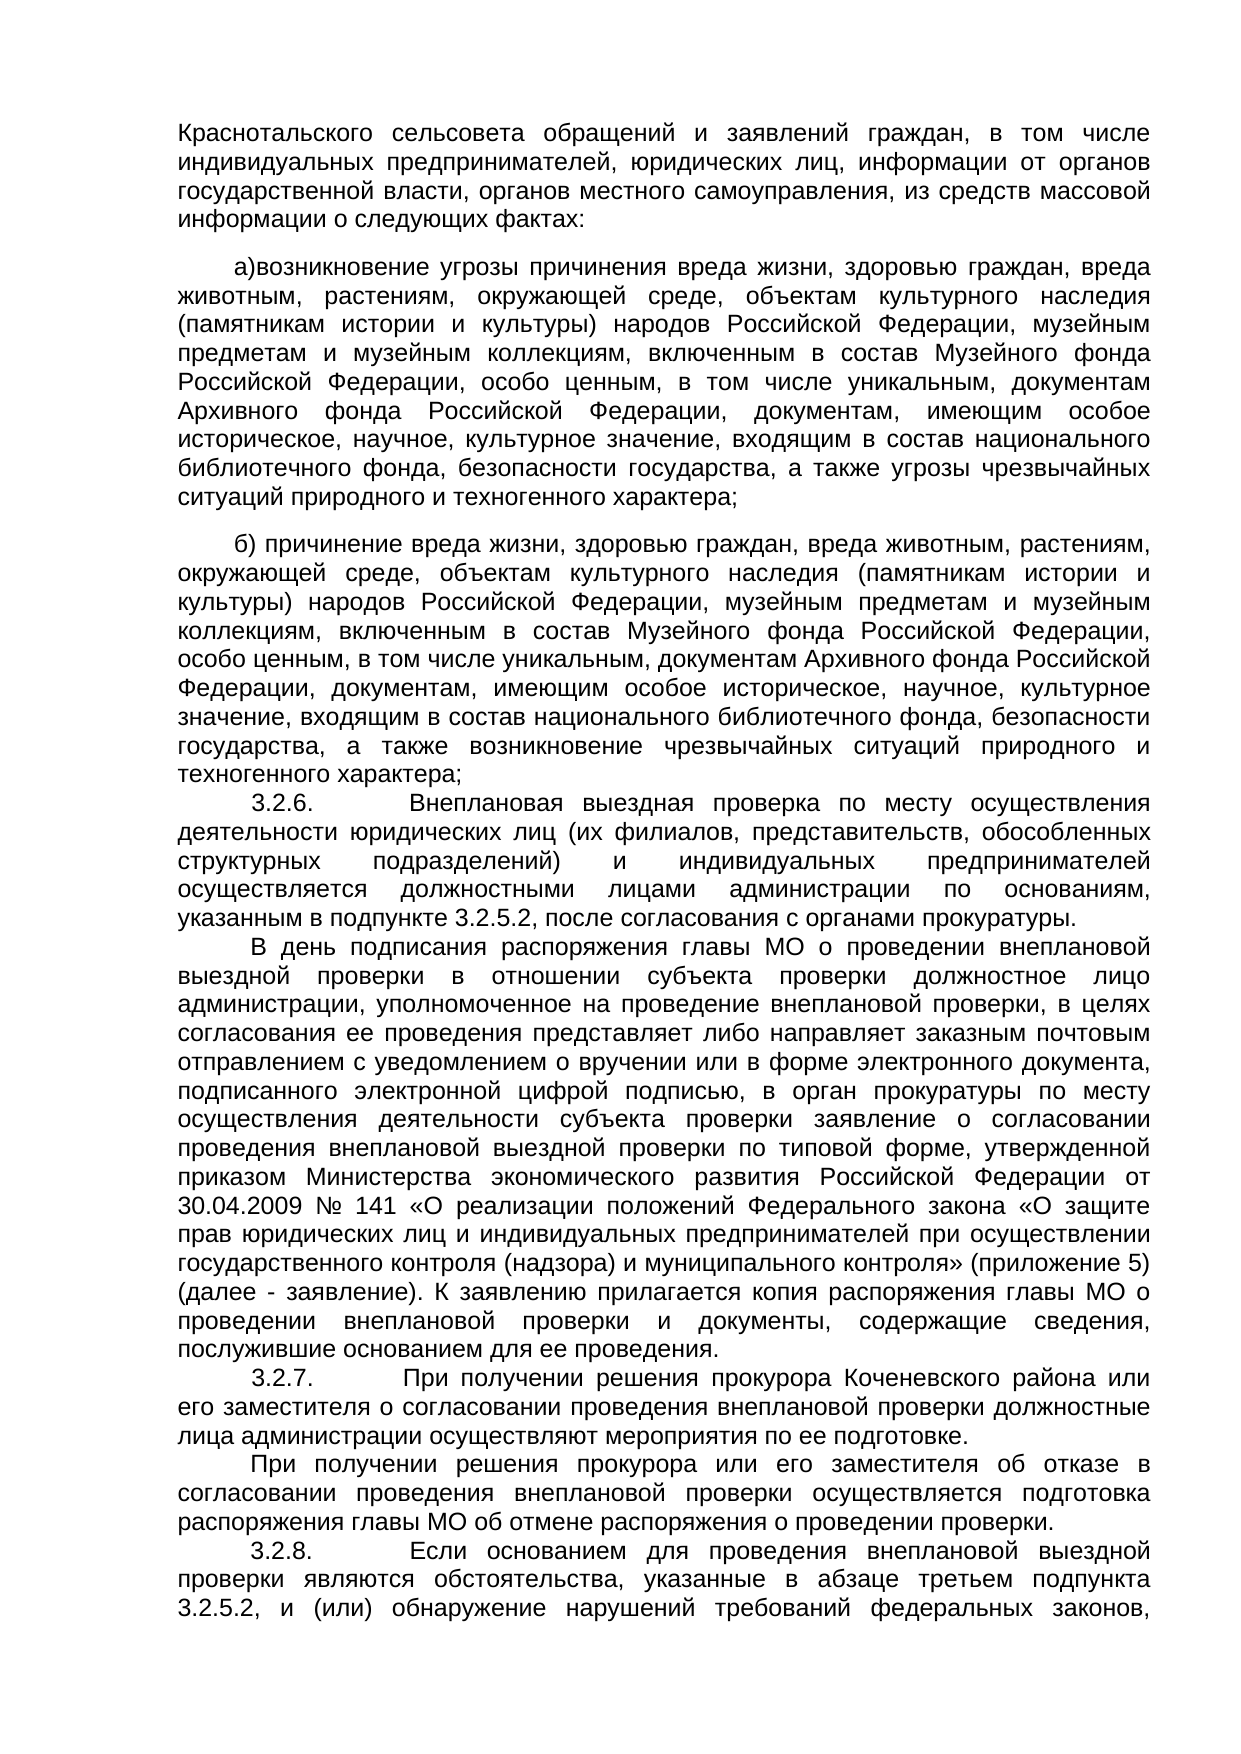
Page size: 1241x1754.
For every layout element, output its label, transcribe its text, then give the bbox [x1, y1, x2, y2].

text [177, 118, 1152, 233]
text б) причинение вреда жизни, здоровью граждан, вреда животным, растениям, окружающей среде, объектам культурного наследия (памятникам истории и культуры) народов Российской Федерации, музейным предметам и музейным коллекциям, включенным в состав Музейного фонда Российской Федерации, особо ценным, в том числе уникальным, документам Архивного фонда Российской Федерации, документам, имеющим особое историческое, научное, культурное значение, входящим в состав национального библиотечного фонда, безопасности государства, а также возникновение чрезвычайных ситуаций природного и техногенного характера; [177, 529, 1152, 788]
text 3.2.7. При получении решения прокурора Коченевского района или его заместителя о согласовании проведения внеплановой проверки должностные лица администрации осуществляют мероприятия по ее подготовке. [177, 1363, 1152, 1449]
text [177, 1536, 1152, 1622]
text При получении решения прокурора или его заместителя об отказе в согласовании проведения внеплановой проверки осуществляется подготовка распоряжения главы МО об отмене распоряжения о проведении проверки. [177, 1449, 1152, 1536]
text а)возникновение угрозы причинения вреда жизни, здоровью граждан, вреда животным, растениям, окружающей среде, объектам культурного наследия (памятникам истории и культуры) народов Российской Федерации, музейным предметам и музейным коллекциям, включенным в состав Музейного фонда Российской Федерации, особо ценным, в том числе уникальным, документам Архивного фонда Российской Федерации, документам, имеющим особое историческое, научное, культурное значение, входящим в состав национального библиотечного фонда, безопасности государства, а также угрозы чрезвычайных ситуаций природного и техногенного характера; [177, 252, 1152, 511]
text В день подписания распоряжения главы МО о проведении внеплановой выездной проверки в отношении субъекта проверки должностное лицо администрации, уполномоченное на проведение внеплановой проверки, в целях согласования ее проведения представляет либо направляет заказным почтовым отправлением с уведомлением о вручении или в форме электронного документа, подписанного электронной цифрой подписью, в орган прокуратуры по месту осуществления деятельности субъекта проверки заявление о согласовании проведения внеплановой выездной проверки по типовой форме, утвержденной приказом Министерства экономического развития Российской Федерации от 30.04.2009 № 141 «О реализации положений Федерального закона «О защите прав юридических лиц и индивидуальных предпринимателей при осуществлении государственного контроля (надзора) и муниципального контроля» (приложение 5) (далее - заявление). К заявлению прилагается копия распоряжения главы МО о проведении внеплановой проверки и документы, содержащие сведения, послужившие основанием для ее проведения. [177, 932, 1152, 1363]
text 3.2.6. Внеплановая выездная проверка по месту осуществления деятельности юридических лиц (их филиалов, представительств, обособленных структурных подразделений) и индивидуальных предпринимателей осуществляется должностными лицами администрации по основаниям, указанным в подпункте 3.2.5.2, после согласования с органами прокуратуры. [177, 788, 1152, 932]
